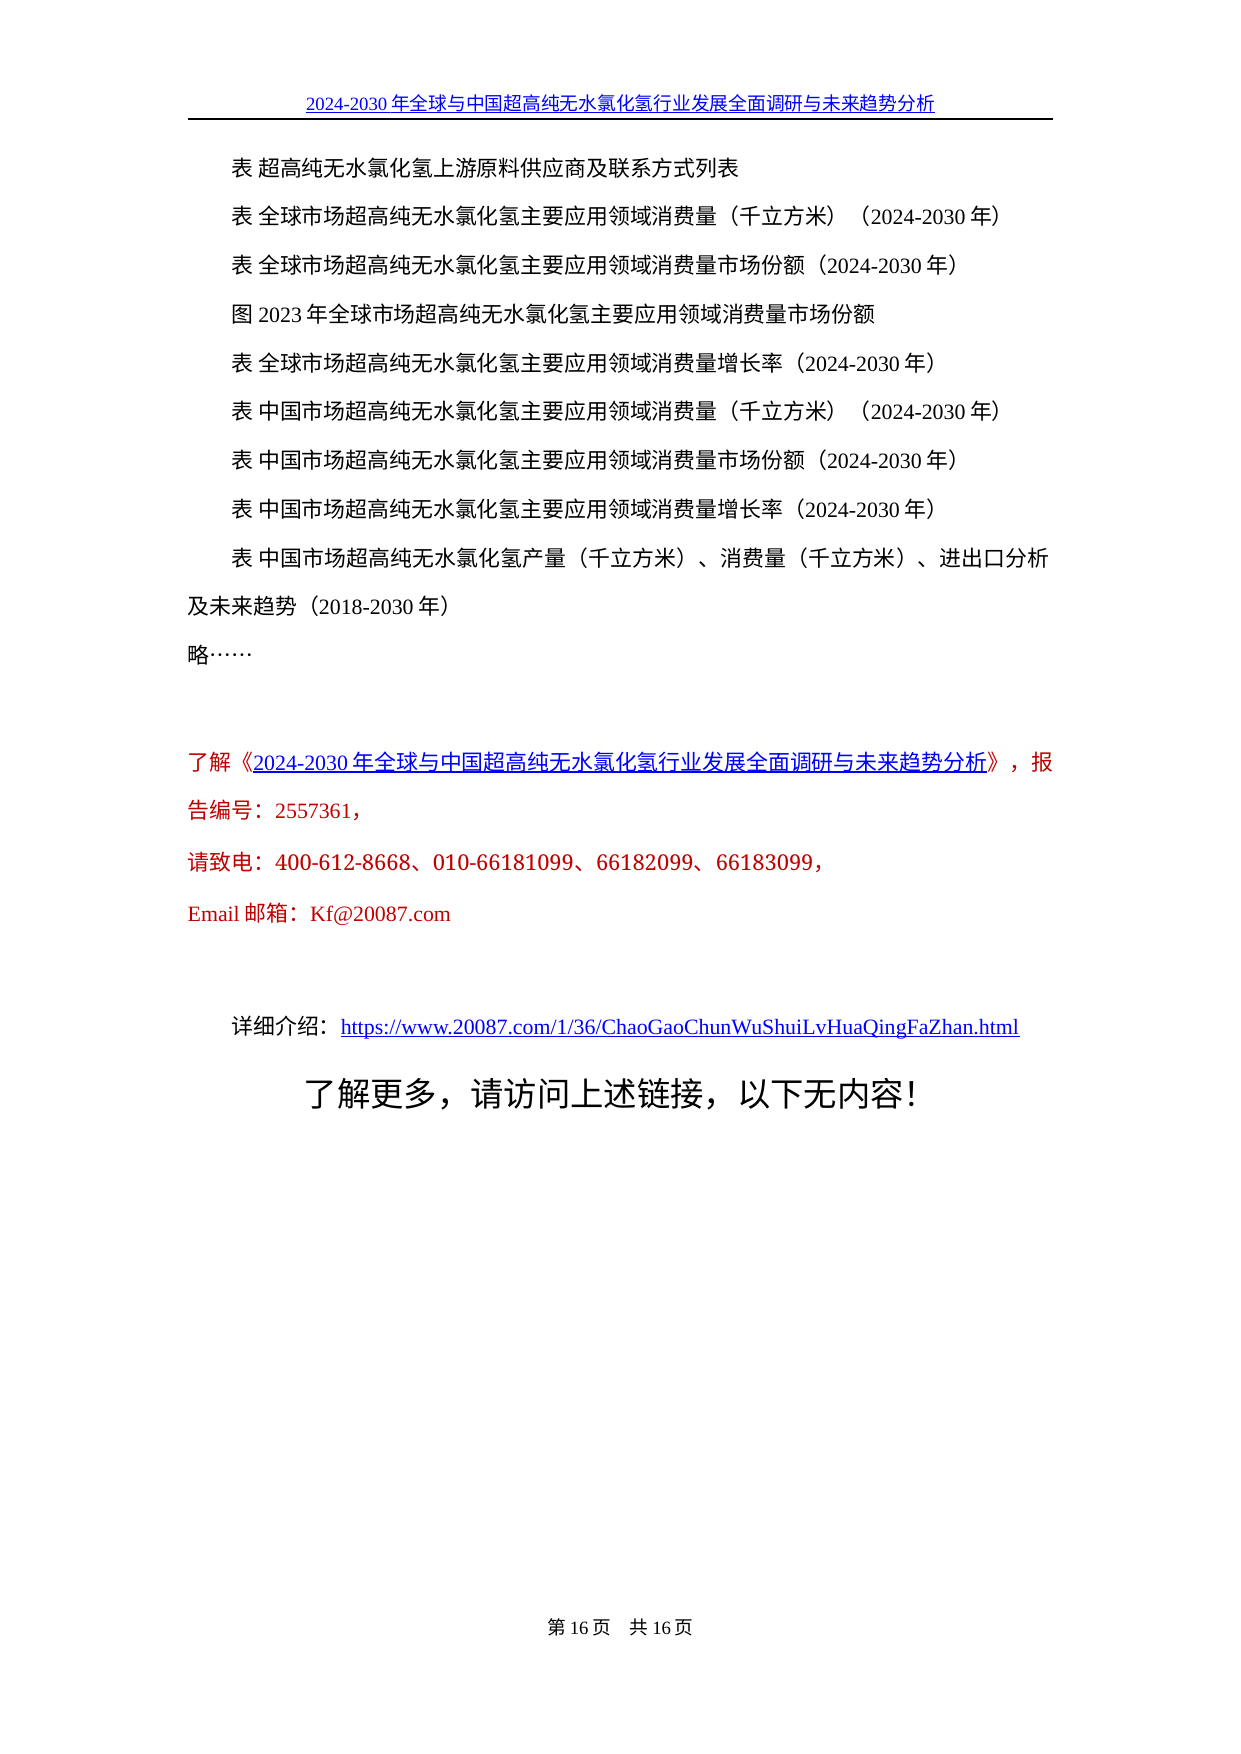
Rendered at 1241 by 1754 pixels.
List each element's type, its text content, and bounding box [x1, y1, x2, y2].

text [187, 150, 1053, 670]
text 了解《2024-2030年全球与中国超高纯无水氯化氢行业发展全面调研与未来趋势分析》，报告编号：2557361， [187, 744, 1053, 825]
text 详细介绍：https://www.20087.com/1/36/ChaoGaoChunWuShuiLvHuaQingFaZhan.html [187, 1009, 1053, 1041]
text Email邮箱：Kf@20087.com [187, 896, 1053, 928]
title 了解更多，请访问上述链接，以下无内容！ [187, 1059, 1053, 1124]
text 请致电：400-612-8668、010-66181099、66182099、66183099， [187, 844, 1053, 877]
